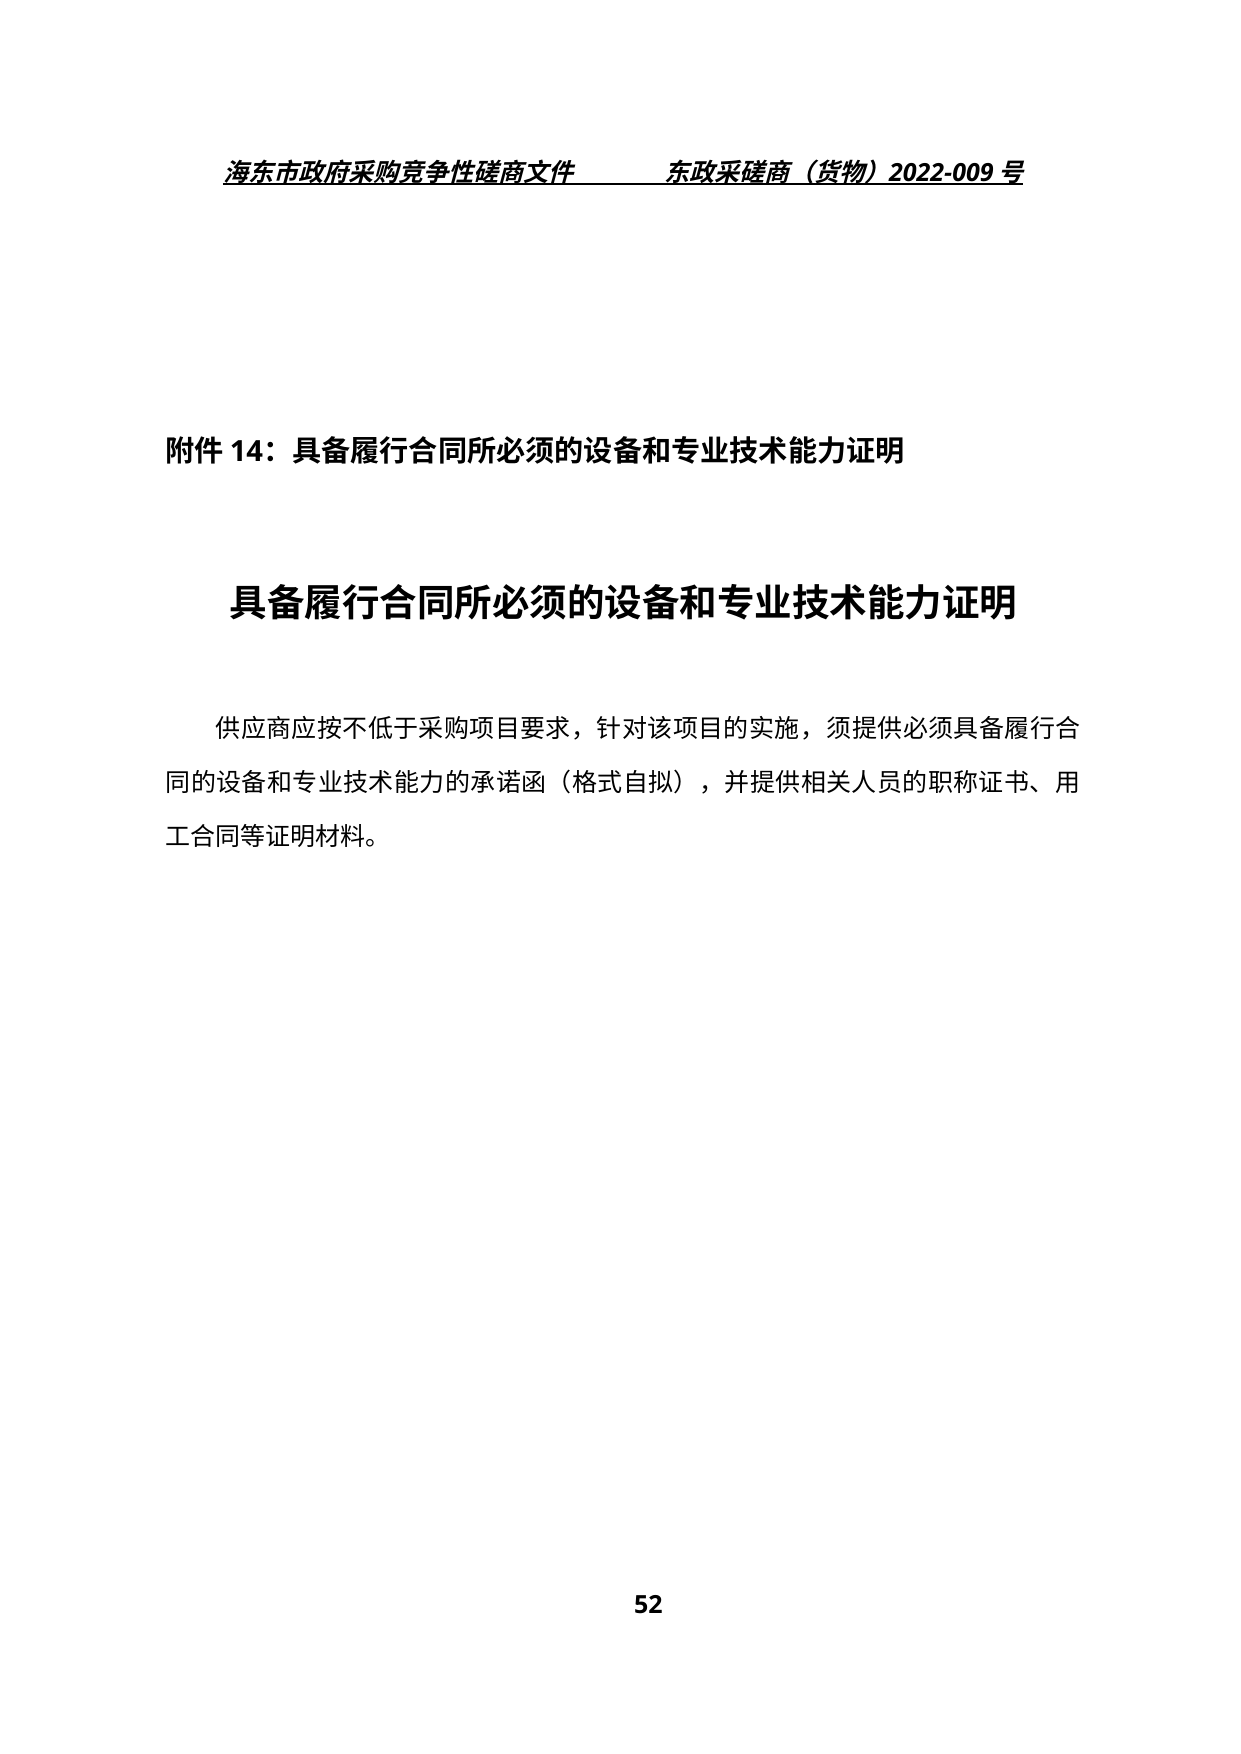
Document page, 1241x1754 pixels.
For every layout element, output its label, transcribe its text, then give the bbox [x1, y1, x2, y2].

text 具备履行合同所必须的设备和专业技术能力证明 [165, 572, 1081, 627]
text 供应商应按不低于采购项目要求，针对该项目的实施，须提供必须具备履行合同的设备和专业技术能力的承诺函（格式自拟），并提供相关人员的职称证书、用工合同等证明材料。 [165, 708, 1081, 853]
text 附件14：具备履行合同所必须的设备和专业技术能力证明 [165, 428, 1081, 470]
